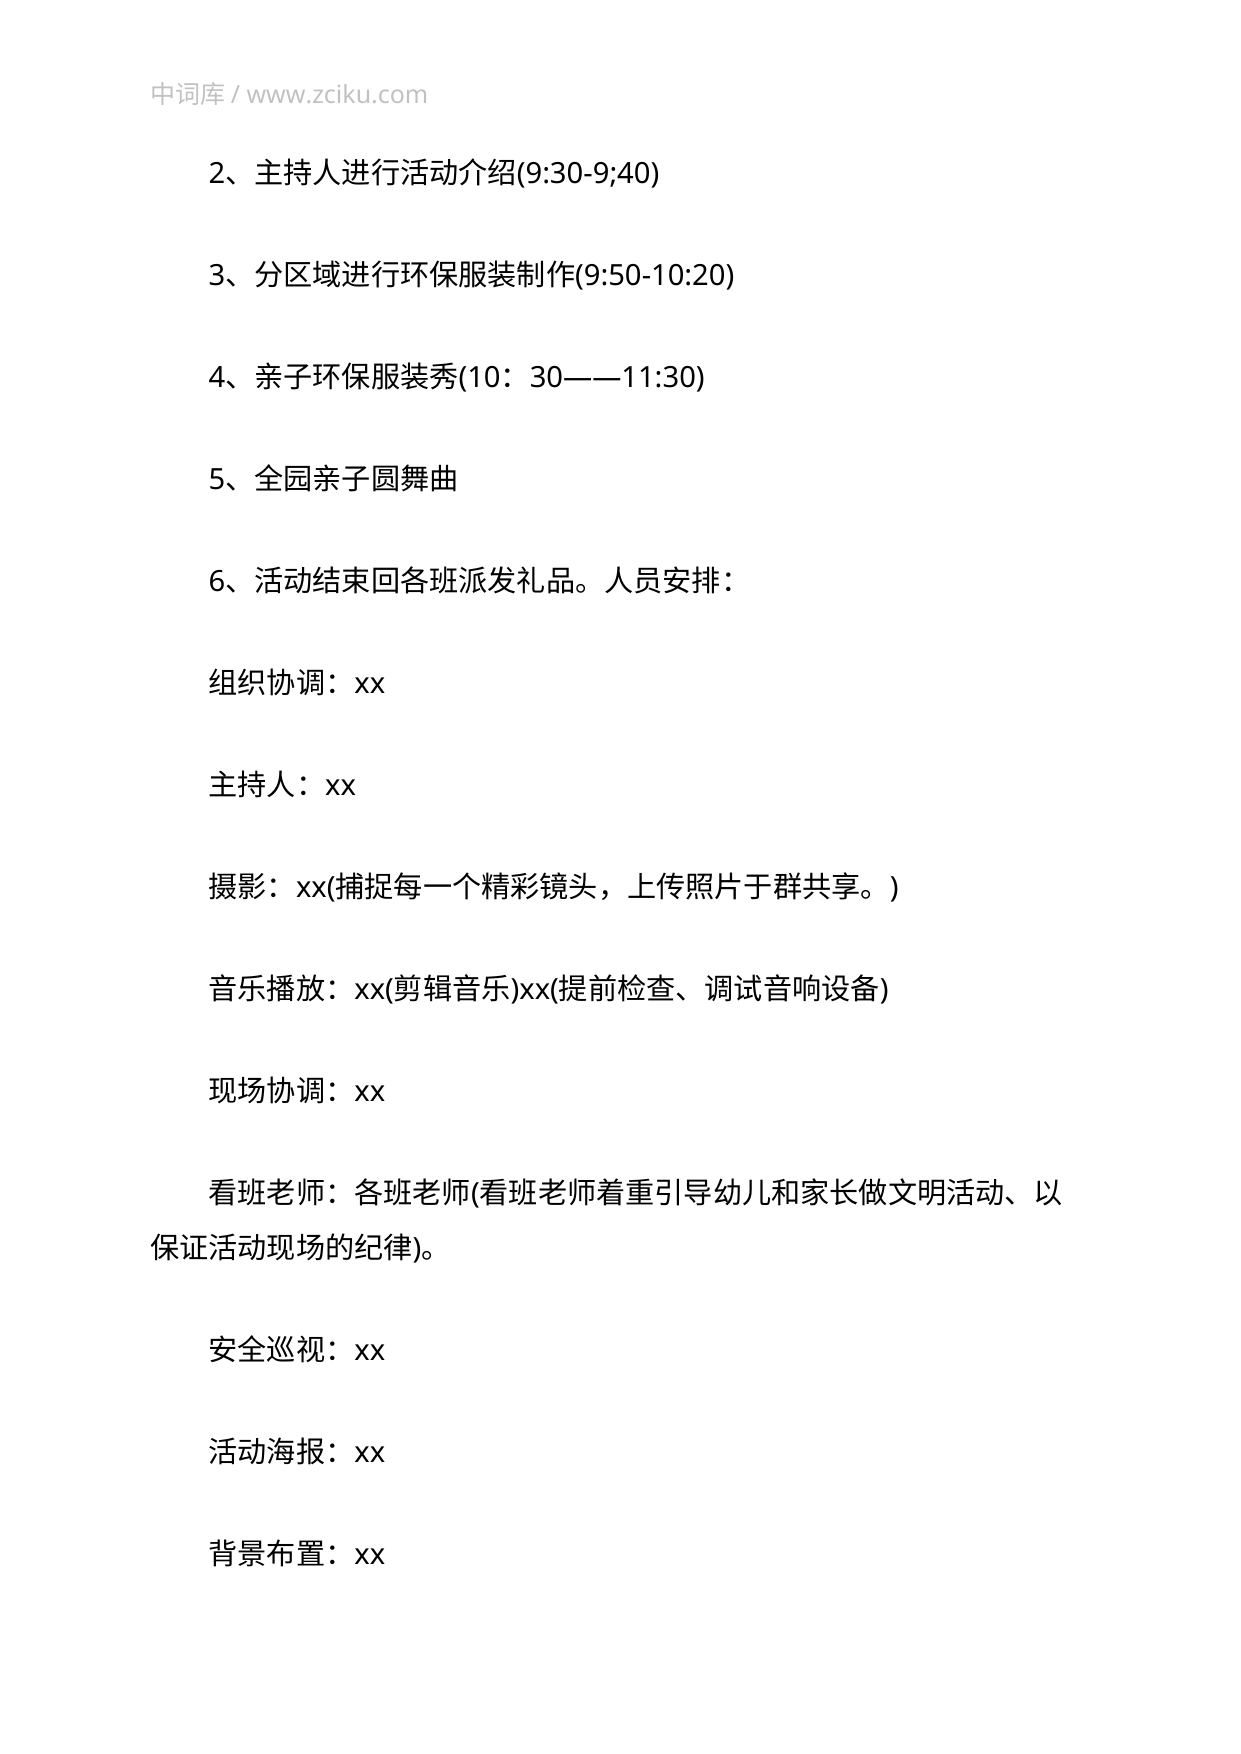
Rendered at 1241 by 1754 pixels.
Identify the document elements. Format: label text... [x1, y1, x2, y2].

text 活动海报：xx [150, 1429, 1090, 1471]
text 音乐播放：xx(剪辑音乐)xx(提前检查、调试音响设备) [150, 966, 1090, 1008]
text 5、全园亲子圆舞曲 [150, 456, 1090, 498]
text 组织协调：xx [150, 660, 1090, 702]
text 看班老师：各班老师(看班老师着重引导幼儿和家长做文明活动、以保证活动现场的纪律)。 [150, 1170, 1090, 1267]
text 4、亲子环保服装秀(10：30――11:30) [150, 354, 1090, 396]
text 安全巡视：xx [150, 1327, 1090, 1369]
text 背景布置：xx [150, 1531, 1090, 1573]
text 2、主持人进行活动介绍(9:30-9;40) [150, 150, 1090, 192]
text 摄影：xx(捕捉每一个精彩镜头，上传照片于群共享。) [150, 864, 1090, 906]
text 主持人：xx [150, 762, 1090, 804]
text 现场协调：xx [150, 1068, 1090, 1110]
text 6、活动结束回各班派发礼品。人员安排： [150, 558, 1090, 600]
text 3、分区域进行环保服装制作(9:50-10:20) [150, 252, 1090, 294]
